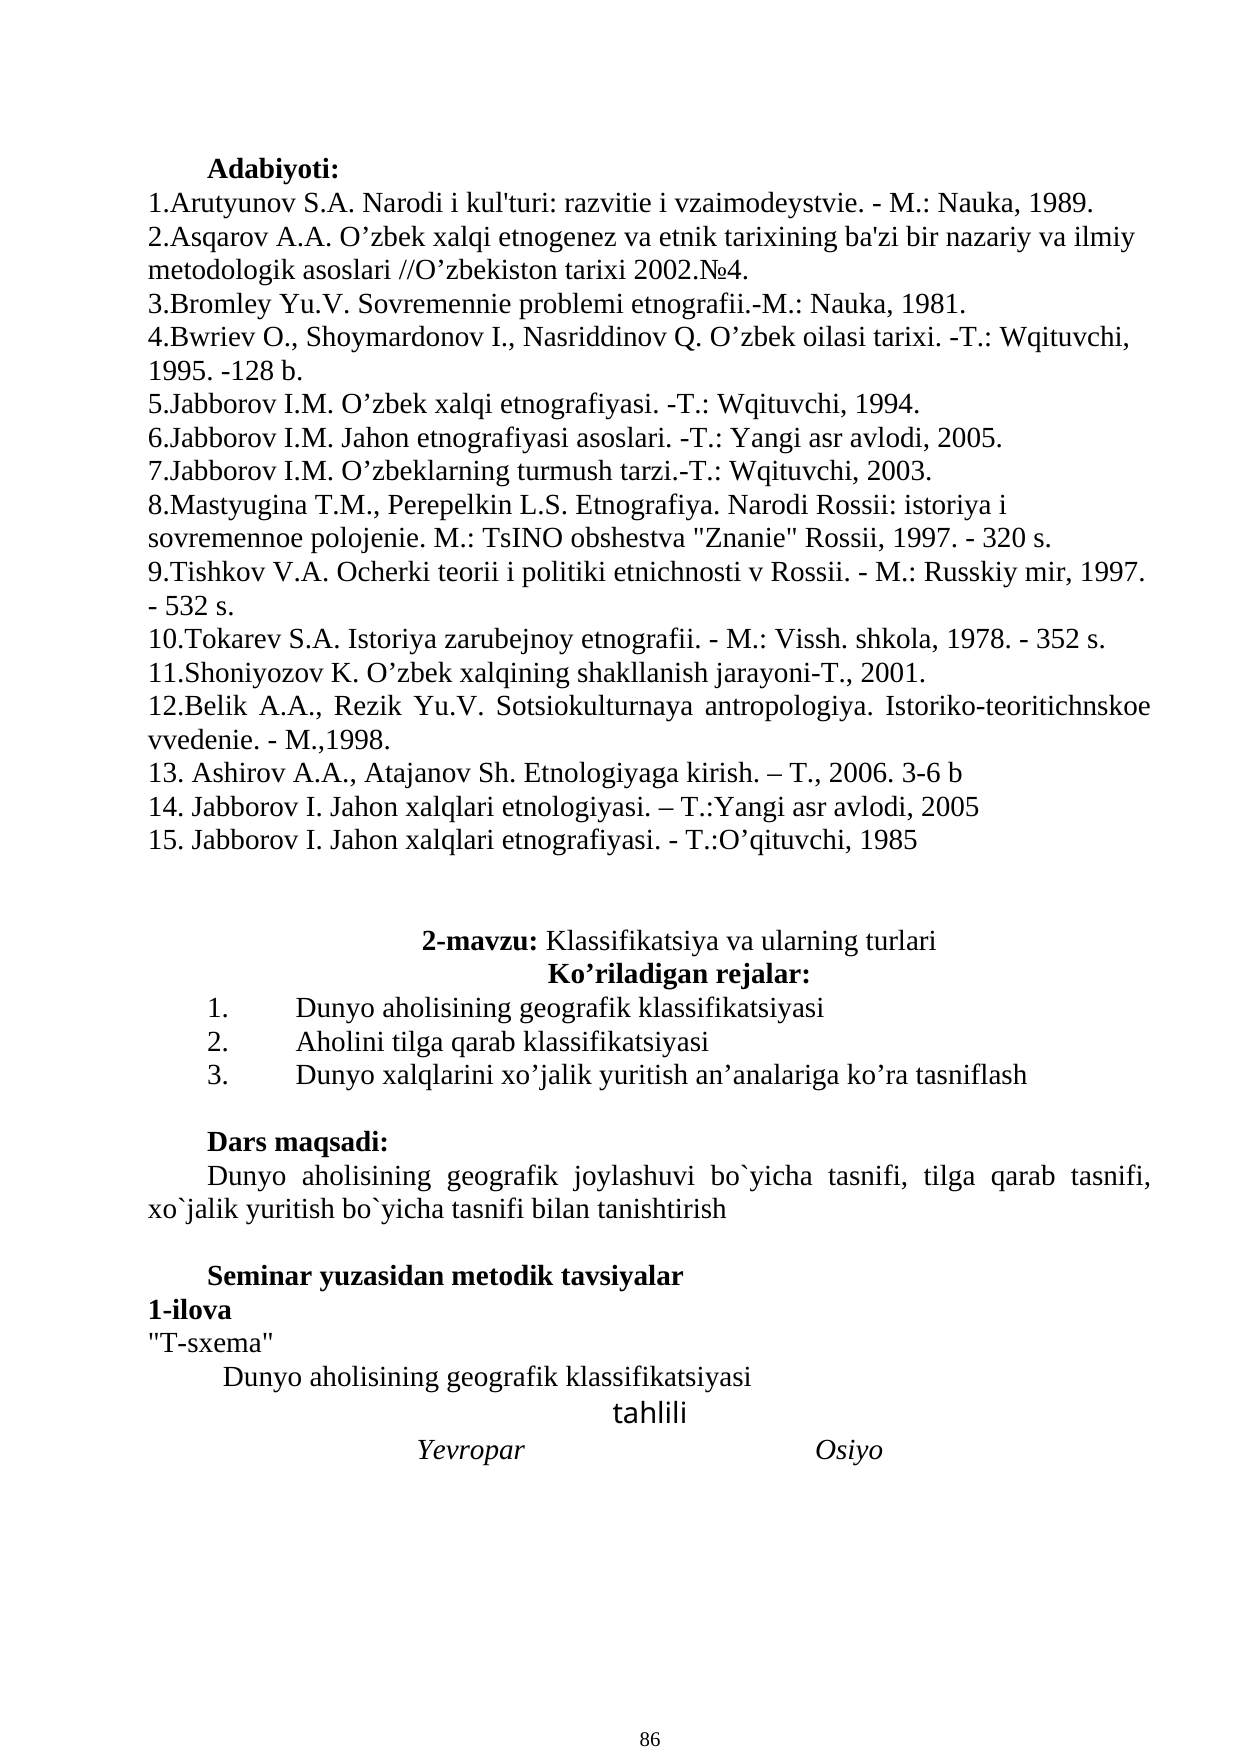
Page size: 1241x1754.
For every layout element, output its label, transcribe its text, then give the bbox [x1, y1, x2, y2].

text 3.Bromley Yu.V. Sovremennie problemi etnografii.-M.: Nauka, 1981. [148, 286, 1152, 319]
text Dunyo aholisining geografik joylashuvi bo`yicha tasnifi, tilga qarab tasnifi, xo`jalik yuritish bo`yicha tasnifi bilan tanishtirish [148, 1158, 1152, 1225]
text tahlili [148, 1393, 1152, 1432]
text 8.Mastyugina T.M., Perepelkin L.S. Etnografiya. Narodi Rossii: istoriya i sovremennoe polojenie. M.: TsINO obshestva "Znanie" Rossii, 1997. - 320 s. [148, 487, 1141, 554]
text Adabiyoti: [148, 152, 1152, 185]
text 11.Shoniyozov K. O’zbek xalqining shakllanish jarayoni-T., 2001. [148, 655, 1152, 688]
text 13. Ashirov A.A., Atajanov Sh. Etnologiyaga kirish. – T., 2006. 3-6 b [148, 755, 1152, 789]
text 1.Arutyunov S.A. Narodi i kul'turi: razvitie i vzaimodeystvie. - M.: Nauka, 1989. [148, 185, 1152, 219]
text Dunyo aholisining geografik klassifikatsiyasi [223, 1359, 1152, 1393]
text Ko’riladigan rejalar: [148, 957, 1152, 990]
text 1-ilova [148, 1292, 1152, 1326]
text "T-sxema" [148, 1326, 1152, 1359]
text Dars maqsadi: [148, 1124, 1152, 1158]
text Yevropar Osiyo [148, 1432, 1152, 1466]
text 9.Tishkov V.A. Ocherki teorii i politiki etnichnosti v Rossii. - M.: Russkiy mir, 1997. - 532 s. [148, 554, 1152, 621]
text 6.Jabborov I.M. Jahon etnografiyasi asoslari. -T.: Yangi asr avlodi, 2005. [148, 420, 1152, 453]
text 5.Jabborov I.M. O’zbek xalqi etnografiyasi. -T.: Wqituvchi, 1994. [148, 386, 1152, 420]
text 7.Jabborov I.M. O’zbeklarning turmush tarzi.-T.: Wqituvchi, 2003. [148, 453, 1152, 487]
text 14. Jabborov I. Jahon xalqlari etnologiyasi. – T.:Yangi asr avlodi, 2005 [148, 789, 1152, 822]
text 10.Tokarev S.A. Istoriya zarubejnoy etnografii. - M.: Vissh. shkola, 1978. - 352 s. [148, 621, 1152, 655]
list Aholini tilga qarab klassifikatsiyasi [148, 1024, 1152, 1057]
text Seminar yuzasidan metodik tavsiyalar [148, 1258, 1152, 1292]
list Dunyo aholisining geografik klassifikatsiyasi [148, 990, 1152, 1024]
list Dunyo xalqlarini xo’jalik yuritish an’analariga ko’ra tasniflash [148, 1057, 1152, 1091]
text 12.Belik A.A., Rezik Yu.V. Sotsiokulturnaya antropologiya. Istoriko-teoritichnskoe vvedenie. - M.,1998. [148, 688, 1152, 755]
text 2.Asqarov A.A. O’zbek xalqi etnogenez va etnik tarixining ba'zi bir nazariy va ilmiy metodologik asoslari //O’zbekiston tarixi 2002.№4. [148, 219, 1141, 286]
text 4.Bwriev O., Shoymardonov I., Nasriddinov Q. O’zbek oilasi tarixi. -T.: Wqituvchi, 1995. -128 b. [148, 319, 1152, 386]
text 2-mavzu: Klassifikatsiya va ularning turlari [148, 923, 1152, 957]
text 15. Jabborov I. Jahon xalqlari etnografiyasi. - T.:O’qituvchi, 1985 [148, 822, 1152, 856]
